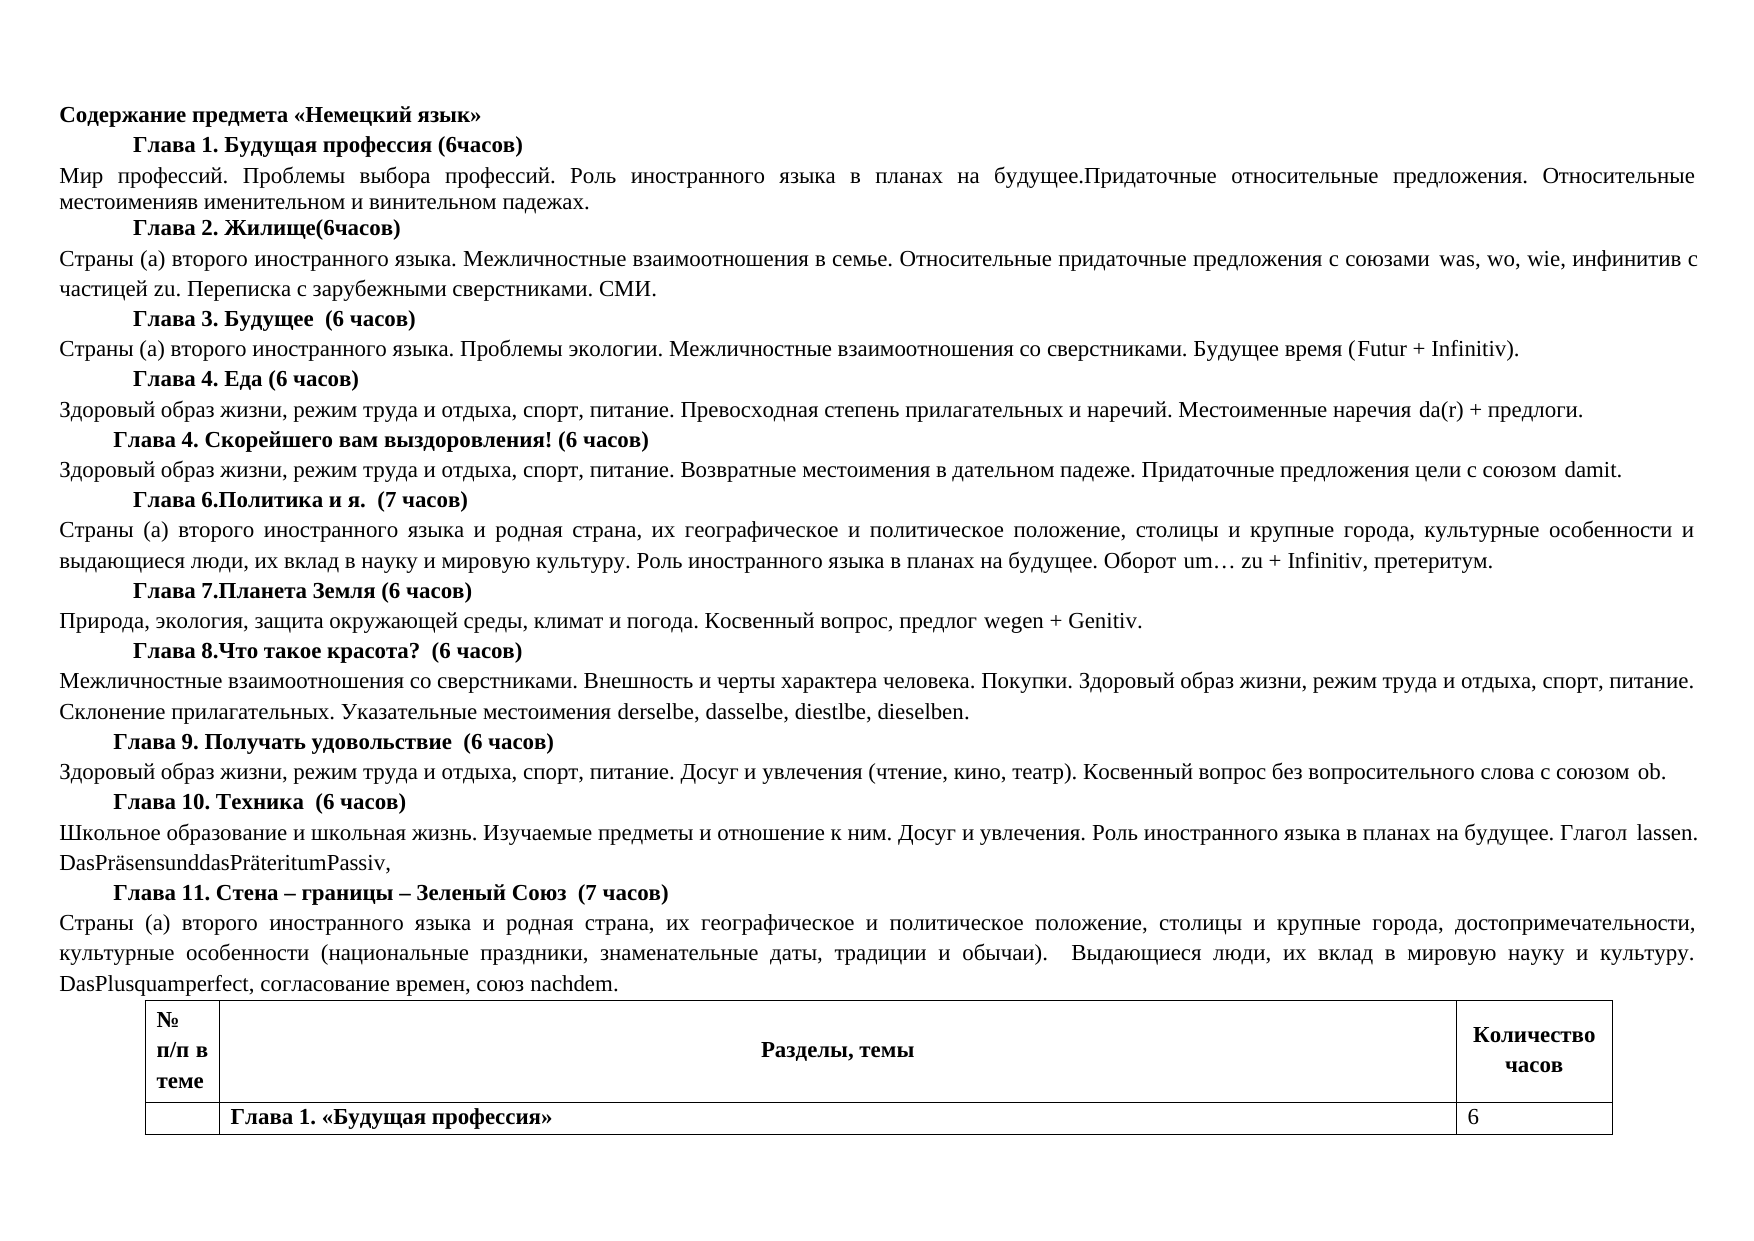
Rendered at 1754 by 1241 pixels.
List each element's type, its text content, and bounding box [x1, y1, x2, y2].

text Глава 2. Жилище(6часов) [59, 214, 1698, 241]
text Здоровый образ жизни, режим труда и отдыха, спорт, питание. Превосходная степень прилагательных и наречий. Местоименные наречия da(r) + предлоги. [59, 396, 1698, 422]
text Страны (а) второго иностранного языка. Межличностные взаимоотношения в семье. Относительные придаточные предложения с союзами was, wo, wie, инфинитив с частицей zu. Переписка с зарубежными сверстниками. СМИ. [59, 245, 1698, 301]
table_header № п/п в теме [146, 1001, 219, 1102]
text Природа, экология, защита окружающей среды, климат и погода. Косвенный вопрос, предлог wegen + Genitiv. [59, 607, 1698, 633]
text Школьное образование и школьная жизнь. Изучаемые предметы и отношение к ним. Досуг и увлечения. Роль иностранного языка в планах на будущее. Глагол lassen. DasPräsensunddasPräteritumPassiv, [59, 819, 1698, 875]
text Мир профессий. Проблемы выбора профессий. Роль иностранного языка в планах на будущее.Придаточные относительные предложения. Относительные местоименияв именительном и винительном падежах. [59, 162, 1698, 214]
text Глава 10. Техника (6 часов) [59, 788, 1698, 815]
table_cell Глава 1. «Будущая профессия» [220, 1103, 1456, 1133]
table_cell [146, 1103, 219, 1133]
text Глава 11. Стена – границы – Зеленый Союз (7 часов) [59, 879, 1698, 905]
text Страны (а) второго иностранного языка и родная страна, их географическое и политическое положение, столицы и крупные города, достопримечательности, культурные особенности (национальные праздники, знаменательные даты, традиции и обычаи). Выдающиеся люди, их вклад в мировую науку и культуру. DasPlusquamperfect, согласование времен, союз nachdem. [59, 909, 1698, 996]
text Содержание предмета «Немецкий язык» [59, 101, 1698, 128]
text Глава 8.Что такое красота? (6 часов) [59, 637, 1698, 664]
text Здоровый образ жизни, режим труда и отдыха, спорт, питание. Возвратные местоимения в дательном падеже. Придаточные предложения цели с союзом damit. [59, 456, 1698, 482]
text Страны (а) второго иностранного языка и родная страна, их географическое и политическое положение, столицы и крупные города, культурные особенности и выдающиеся люди, их вклад в науку и мировую культуру. Роль иностранного языка в планах на будущее. Оборот um… zu + Infinitiv, претеритум. [59, 517, 1698, 573]
text Межличностные взаимоотношения со сверстниками. Внешность и черты характера человека. Покупки. Здоровый образ жизни, режим труда и отдыха, спорт, питание. Склонение прилагательных. Указательные местоимения derselbe, dasselbe, diestlbe, dieselben. [59, 668, 1698, 724]
text Глава 9. Получать удовольствие (6 часов) [59, 728, 1698, 754]
table_header Количество часов [1457, 1001, 1612, 1102]
text Здоровый образ жизни, режим труда и отдыха, спорт, питание. Досуг и увлечения (чтение, кино, театр). Косвенный вопрос без вопросительного слова с союзом ob. [59, 758, 1698, 784]
text Глава 3. Будущее (6 часов) [59, 305, 1698, 331]
text Глава 4. Еда (6 часов) [59, 366, 1698, 392]
text Глава 1. Будущая профессия (6часов) [59, 132, 1698, 158]
table_header Разделы, темы [220, 1001, 1456, 1102]
table_cell 6 [1457, 1103, 1612, 1133]
text Глава 7.Планета Земля (6 часов) [59, 577, 1698, 603]
text Глава 6.Политика и я. (7 часов) [59, 486, 1698, 513]
text Страны (а) второго иностранного языка. Проблемы экологии. Межличностные взаимоотношения со сверстниками. Будущее время (Futur + Infinitiv). [59, 335, 1698, 362]
text Глава 4. Скорейшего вам выздоровления! (6 часов) [59, 426, 1698, 452]
